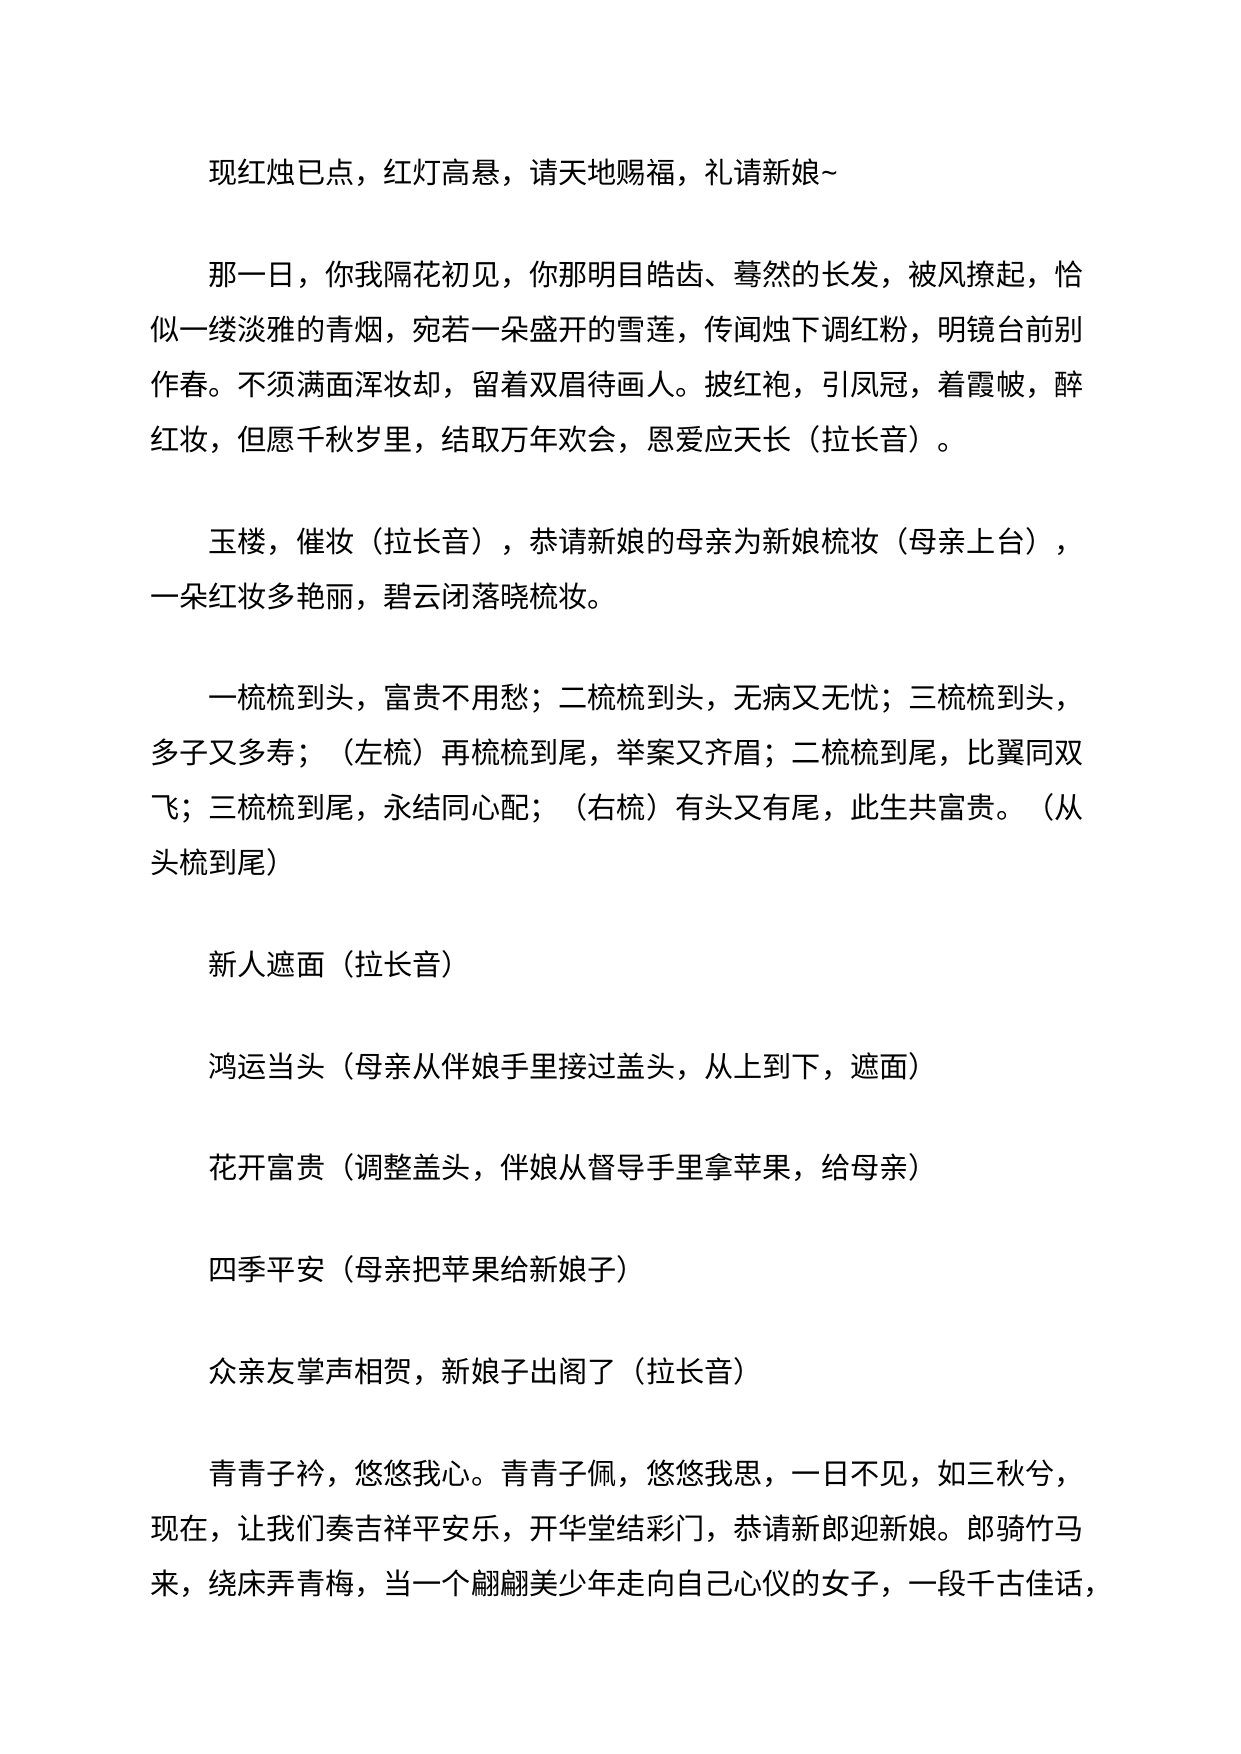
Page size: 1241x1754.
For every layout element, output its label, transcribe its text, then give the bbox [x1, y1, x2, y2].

text 花开富贵（调整盖头，伴娘从督导手里拿苹果，给母亲） [150, 1145, 1090, 1187]
text 鸿运当头（母亲从伴娘手里接过盖头，从上到下，遮面） [150, 1043, 1090, 1086]
text 四季平安（母亲把苹果给新娘子） [150, 1247, 1090, 1289]
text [150, 1450, 1090, 1602]
text 那一日，你我隔花初见，你那明目皓齿、蓦然的长发，被风撩起，恰似一缕淡雅的青烟，宛若一朵盛开的雪莲，传闻烛下调红粉，明镜台前别作春。不须满面浑妆却，留着双眉待画人。披红袍，引凤冠，着霞帔，醉红妆，但愿千秋岁里，结取万年欢会，恩爱应天长（拉长音）。 [150, 252, 1090, 459]
text 现红烛已点，红灯高悬，请天地赐福，礼请新娘~ [150, 150, 1090, 192]
text 玉楼，催妆（拉长音），恭请新娘的母亲为新娘梳妆（母亲上台），一朵红妆多艳丽，碧云闭落晓梳妆。 [150, 518, 1090, 616]
text 众亲友掌声相贺，新娘子出阁了（拉长音） [150, 1349, 1090, 1391]
text 一梳梳到头，富贵不用愁；二梳梳到头，无病又无忧；三梳梳到头，多子又多寿；（左梳）再梳梳到尾，举案又齐眉；二梳梳到尾，比翼同双飞；三梳梳到尾，永结同心配；（右梳）有头又有尾，此生共富贵。（从头梳到尾） [150, 675, 1090, 882]
text 新人遮面（拉长音） [150, 942, 1090, 984]
